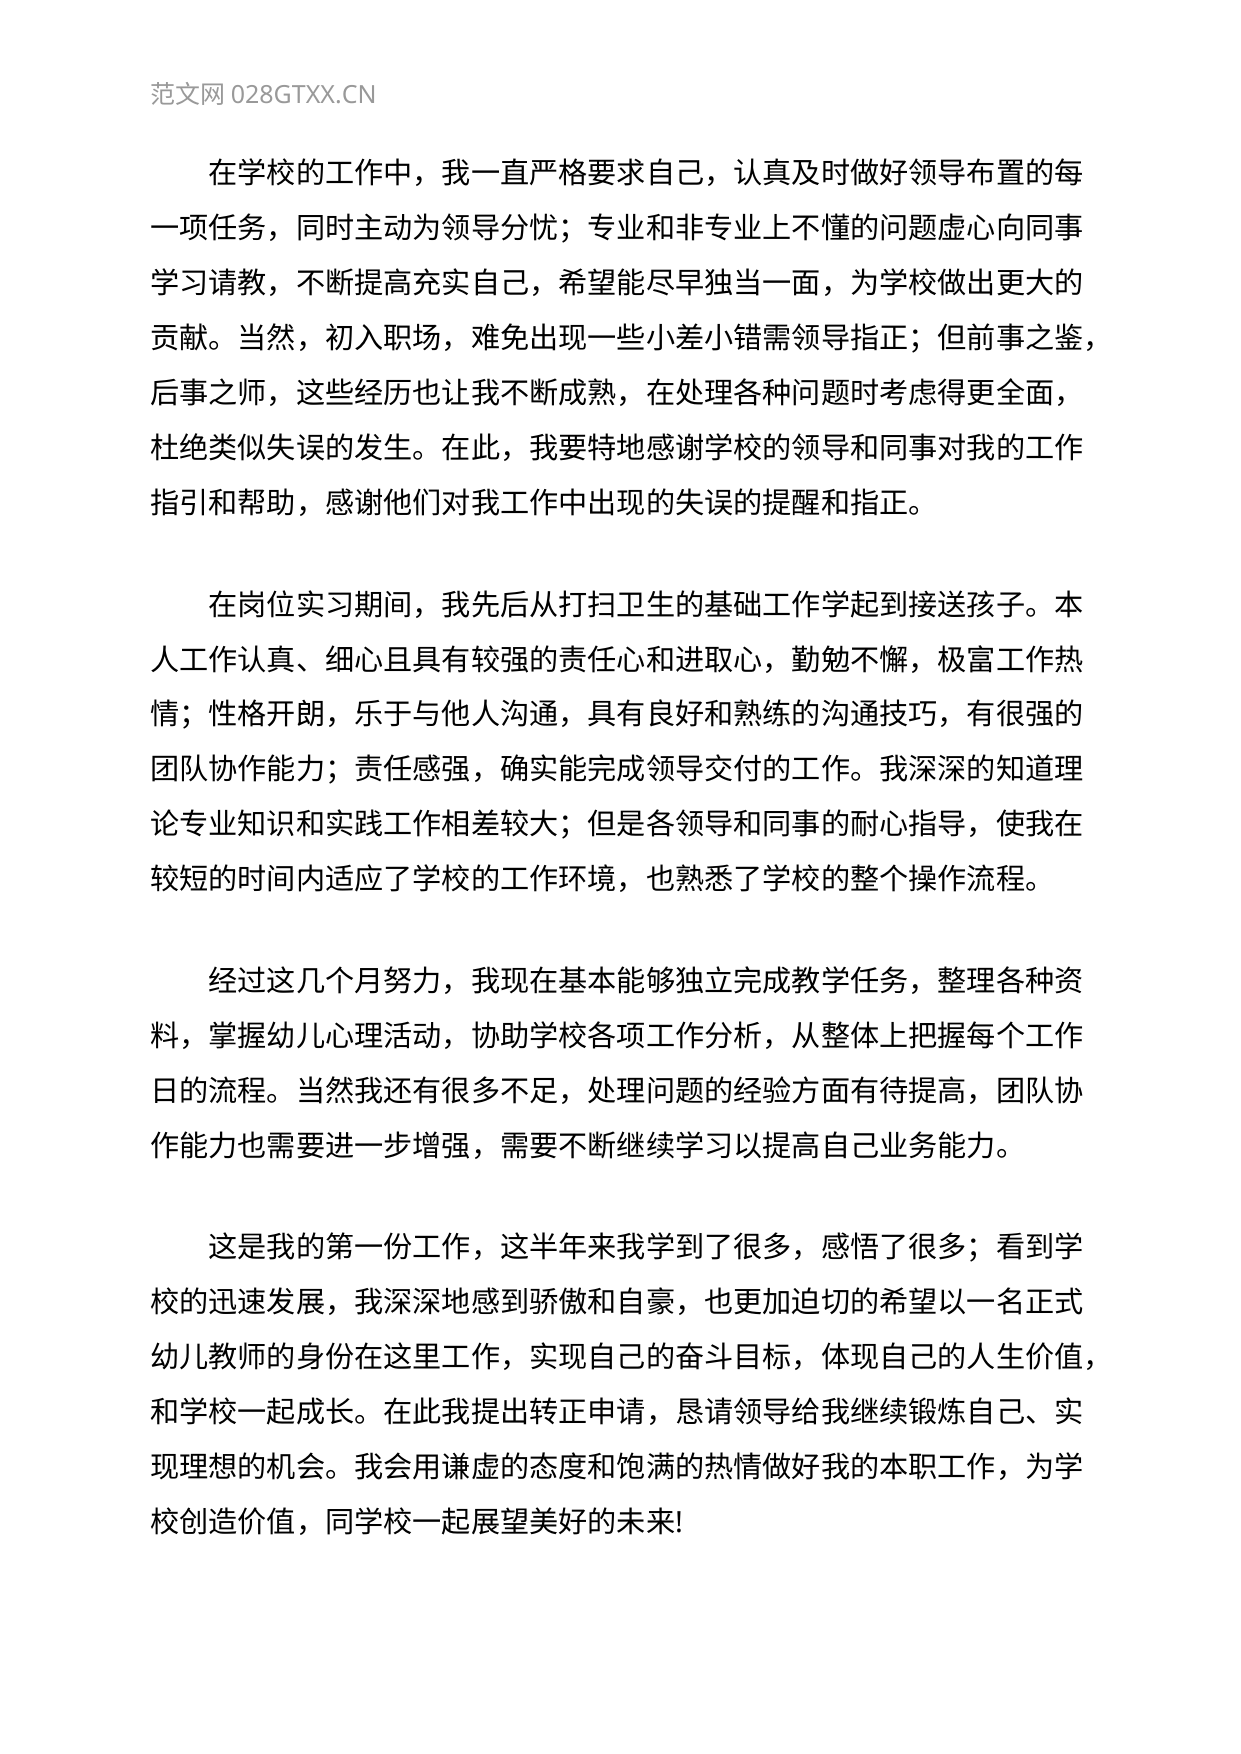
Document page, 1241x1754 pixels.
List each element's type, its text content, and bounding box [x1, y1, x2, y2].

text 在岗位实习期间，我先后从打扫卫生的基础工作学起到接送孩子。本人工作认真、细心且具有较强的责任心和进取心，勤勉不懈，极富工作热情；性格开朗，乐于与他人沟通，具有良好和熟练的沟通技巧，有很强的团队协作能力；责任感强，确实能完成领导交付的工作。我深深的知道理论专业知识和实践工作相差较大；但是各领导和同事的耐心指导，使我在较短的时间内适应了学校的工作环境，也熟悉了学校的整个操作流程。 [150, 581, 1090, 898]
text 在学校的工作中，我一直严格要求自己，认真及时做好领导布置的每一项任务，同时主动为领导分忧；专业和非专业上不懂的问题虚心向同事学习请教，不断提高充实自己，希望能尽早独当一面，为学校做出更大的贡献。当然，初入职场，难免出现一些小差小错需领导指正；但前事之鉴，后事之师，这些经历也让我不断成熟，在处理各种问题时考虑得更全面，杜绝类似失误的发生。在此，我要特地感谢学校的领导和同事对我的工作指引和帮助，感谢他们对我工作中出现的失误的提醒和指正。 [150, 150, 1090, 522]
text 这是我的第一份工作，这半年来我学到了很多，感悟了很多；看到学校的迅速发展，我深深地感到骄傲和自豪，也更加迫切的希望以一名正式幼儿教师的身份在这里工作，实现自己的奋斗目标，体现自己的人生价值，和学校一起成长。在此我提出转正申请，恳请领导给我继续锻炼自己、实现理想的机会。我会用谦虚的态度和饱满的热情做好我的本职工作，为学校创造价值，同学校一起展望美好的未来! [150, 1224, 1090, 1541]
text 经过这几个月努力，我现在基本能够独立完成教学任务，整理各种资料，掌握幼儿心理活动，协助学校各项工作分析，从整体上把握每个工作日的流程。当然我还有很多不足，处理问题的经验方面有待提高，团队协作能力也需要进一步增强，需要不断继续学习以提高自己业务能力。 [150, 957, 1090, 1164]
